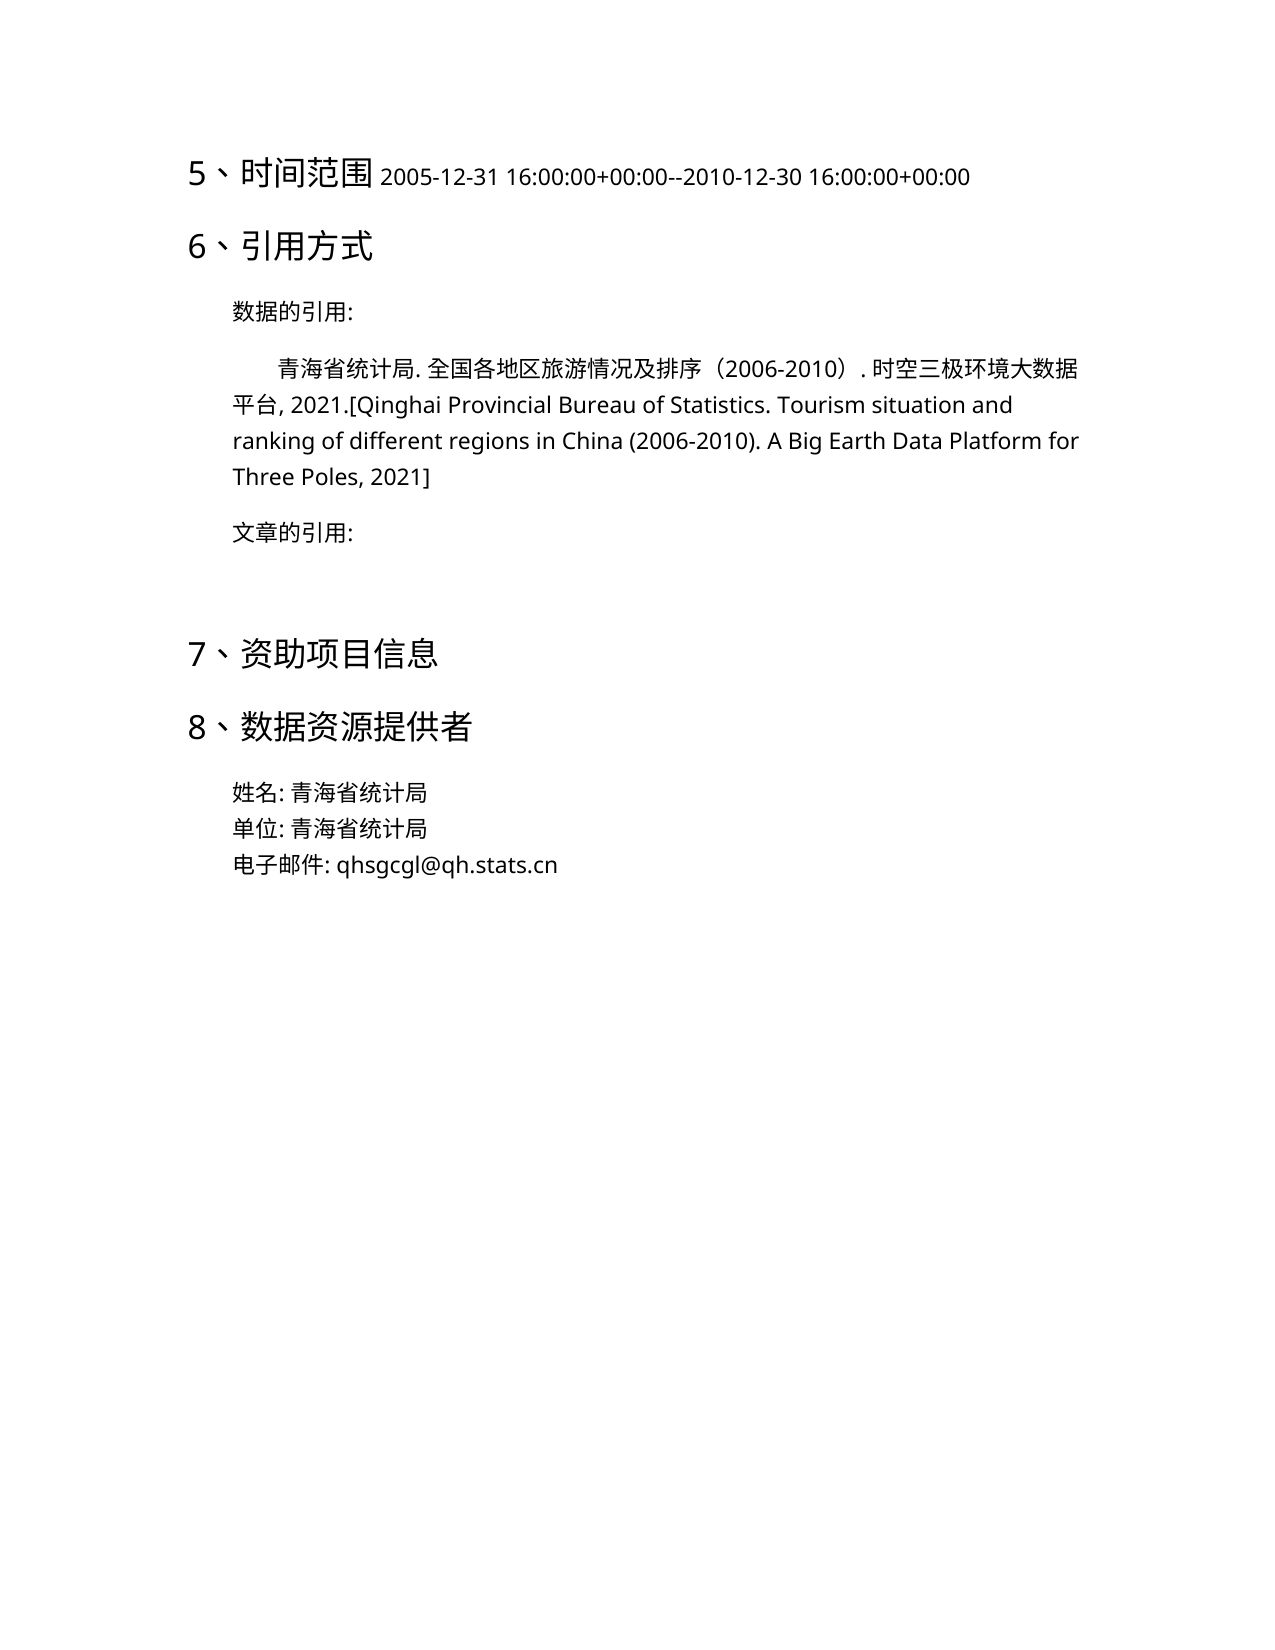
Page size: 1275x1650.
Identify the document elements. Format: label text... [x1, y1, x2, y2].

text 7、资助项目信息 [187, 631, 1087, 676]
text 5、时间范围2005-12-31 16:00:00+00:00--2010-12-30 16:00:00+00:00 [187, 150, 1087, 195]
text 8、数据资源提供者 [187, 704, 1087, 749]
text 青海省统计局. 全国各地区旅游情况及排序（2006-2010）. 时空三极环境大数据平台, 2021.[Qinghai Provincial Bureau of Statistics. Tourism situation and ranking of different regions in China (2006-2010). A Big Earth Data Platform for Three Poles, 2021] [232, 353, 1087, 492]
text 数据的引用: [232, 296, 1087, 327]
text 姓名: 青海省统计局 单位: 青海省统计局 电子邮件: qhsgcgl@qh.stats.cn [232, 777, 1087, 952]
text 文章的引用: [232, 517, 1087, 549]
text 6、引用方式 [187, 223, 1087, 268]
